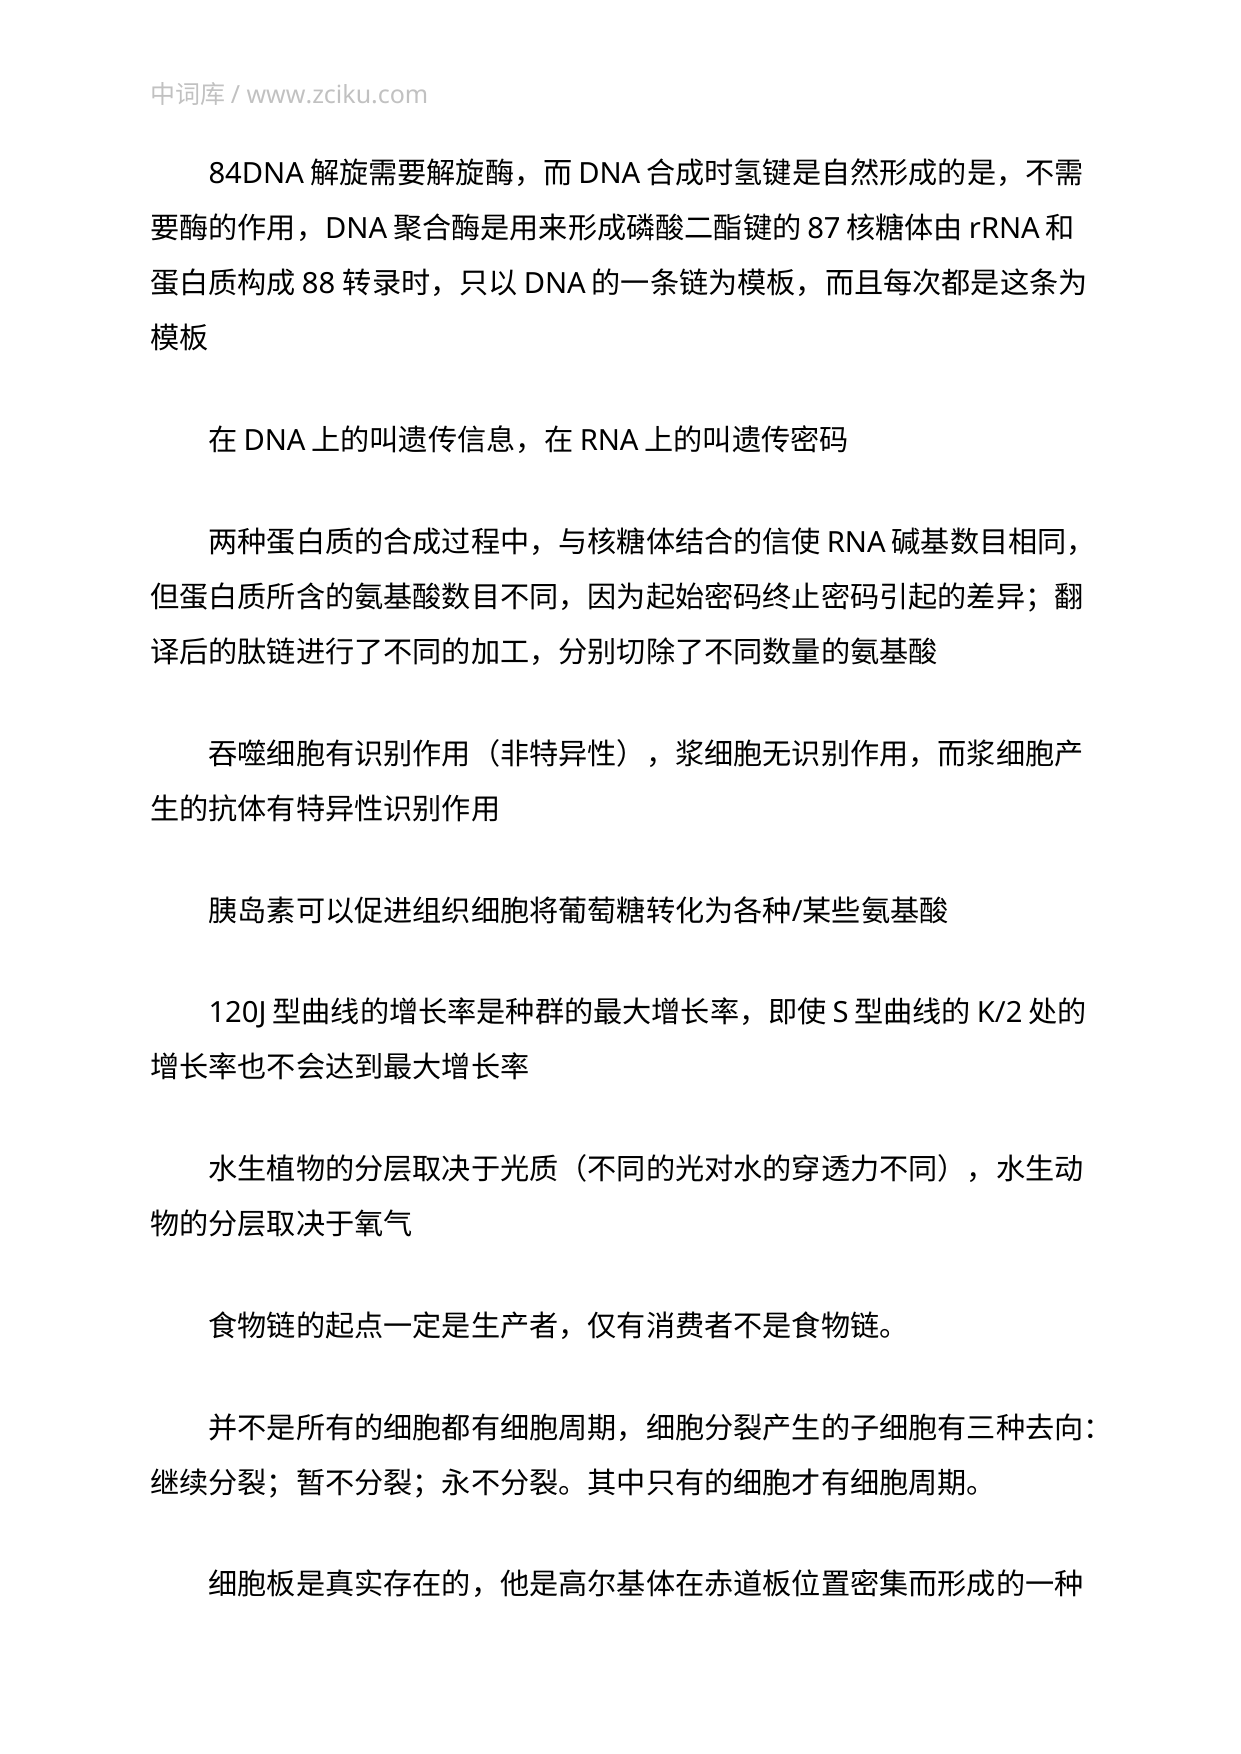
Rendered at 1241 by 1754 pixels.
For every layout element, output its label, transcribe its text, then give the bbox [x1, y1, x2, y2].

text 食物链的起点一定是生产者，仅有消费者不是食物链。 [150, 1302, 1090, 1345]
text 84DNA解旋需要解旋酶，而DNA合成时氢键是自然形成的是，不需要酶的作用，DNA聚合酶是用来形成磷酸二酯键的87核糖体由rRNA和蛋白质构成88 转录时，只以DNA的一条链为模板，而且每次都是这条为模板 [150, 150, 1090, 357]
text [150, 1561, 1090, 1603]
text 并不是所有的细胞都有细胞周期，细胞分裂产生的子细胞有三种去向：继续分裂；暂不分裂；永不分裂。其中只有的细胞才有细胞周期。 [150, 1404, 1090, 1501]
text 吞噬细胞有识别作用（非特异性），浆细胞无识别作用，而浆细胞产生的抗体有特异性识别作用 [150, 730, 1090, 828]
text 水生植物的分层取决于光质（不同的光对水的穿透力不同），水生动物的分层取决于氧气 [150, 1146, 1090, 1243]
text 在DNA上的叫遗传信息，在RNA上的叫遗传密码 [150, 417, 1090, 459]
text 胰岛素可以促进组织细胞将葡萄糖转化为各种/某些氨基酸 [150, 887, 1090, 929]
text 120J型曲线的增长率是种群的最大增长率，即使S型曲线的K/2处的增长率也不会达到最大增长率 [150, 989, 1090, 1086]
text 两种蛋白质的合成过程中，与核糖体结合的信使RNA碱基数目相同，但蛋白质所含的氨基酸数目不同，因为起始密码终止密码引起的差异；翻译后的肽链进行了不同的加工，分别切除了不同数量的氨基酸 [150, 519, 1090, 671]
